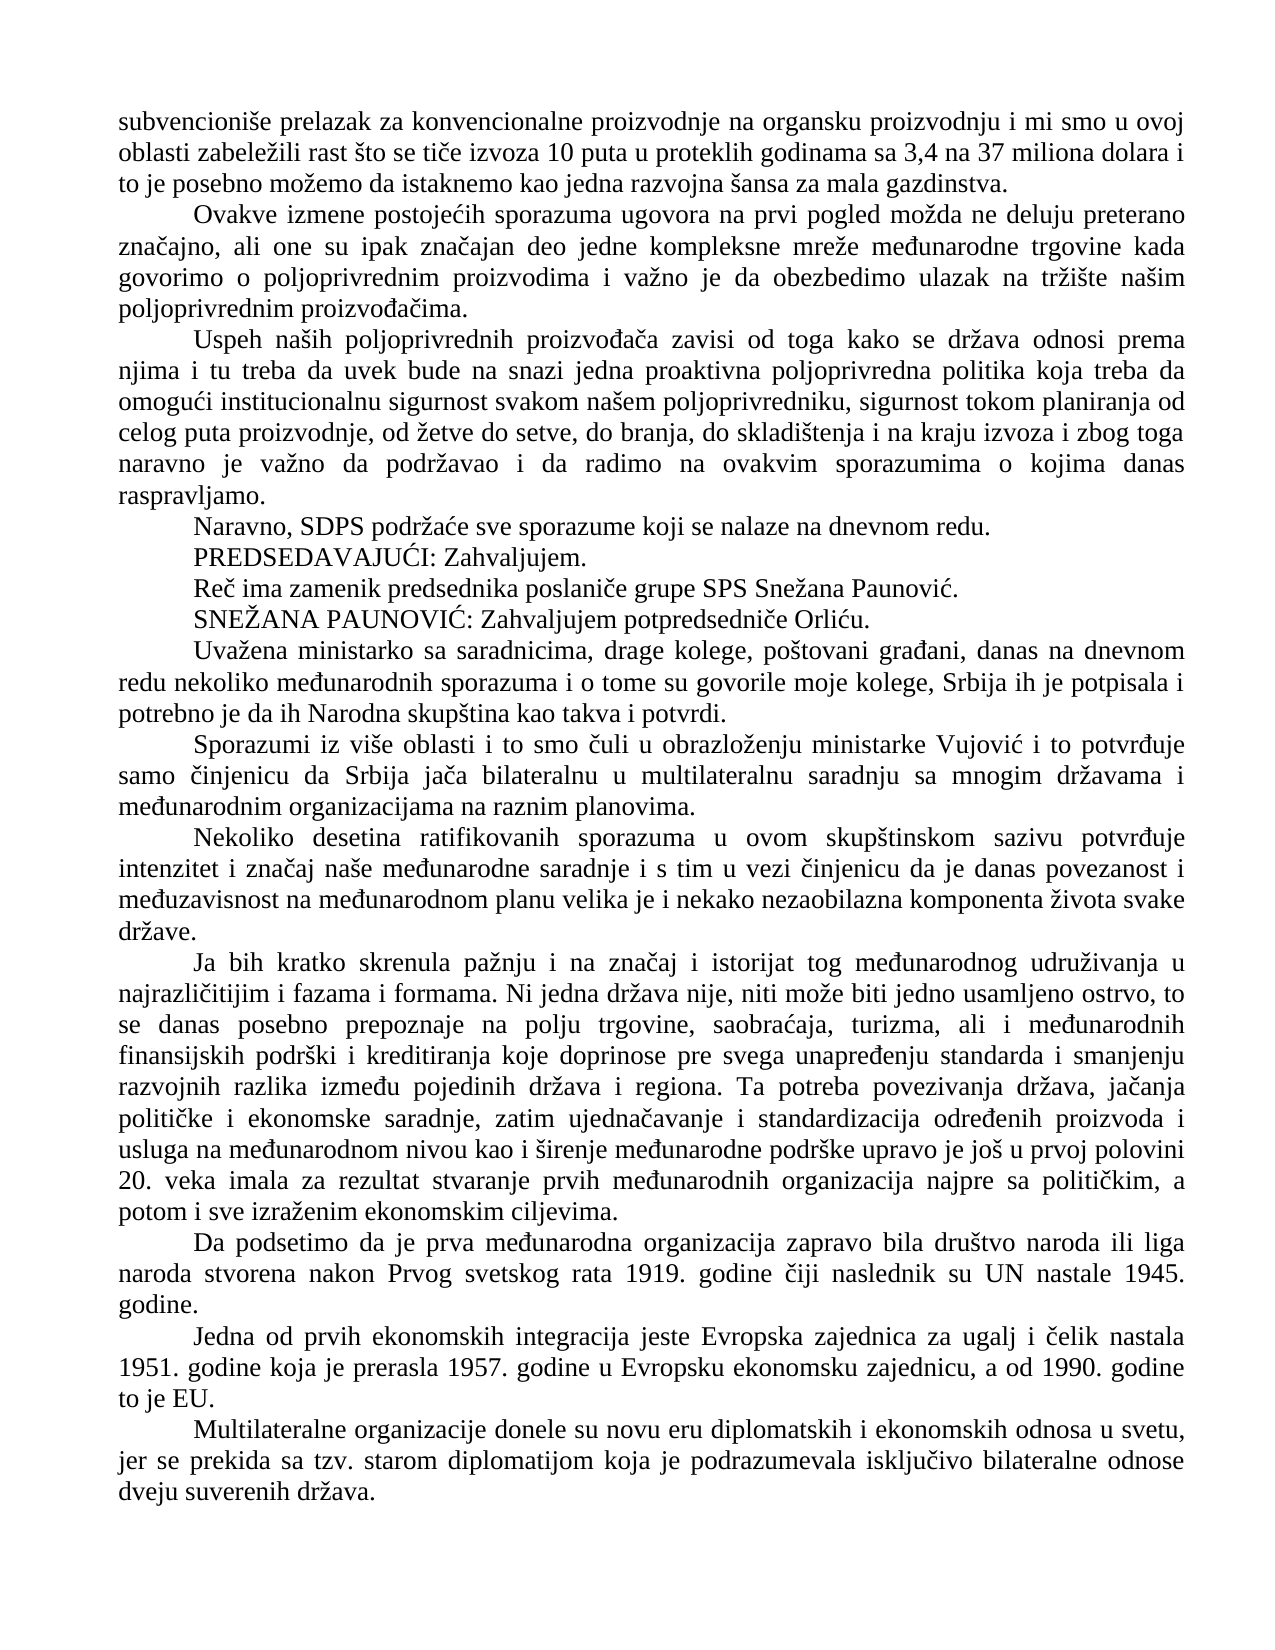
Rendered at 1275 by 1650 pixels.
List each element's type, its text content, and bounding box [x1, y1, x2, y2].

text Jedna od prvih ekonomskih integracija jeste Evropska zajednica za ugalj i čelik nastala 1951. godine koja je prerasla 1957. godine u Evropsku ekonomsku zajednicu, a od 1990. godine to je EU. [118, 1320, 1186, 1413]
text Multilateralne organizacije donele su novu eru diplomatskih i ekonomskih odnosa u svetu, jer se prekida sa tzv. starom diplomatijom koja je podrazumevala isključivo bilateralne odnose dveju suverenih država. [118, 1413, 1186, 1507]
text Uspeh naših poljoprivrednih proizvođača zavisi od toga kako se država odnosi prema njima i tu treba da uvek bude na snazi jedna proaktivna poljoprivredna politika koja treba da omogući institucionalnu sigurnost svakom našem poljoprivredniku, sigurnost tokom planiranja od celog puta proizvodnje, od žetve do setve, do branja, do skladištenja i na kraju izvoza i zbog toga naravno je važno da podržavao i da radimo na ovakvim sporazumima o kojima danas raspravljamo. [118, 323, 1186, 510]
text Reč ima zamenik predsednika poslaniče grupe SPS Snežana Paunović. [118, 572, 1186, 603]
text Uvažena ministarko sa saradnicima, drage kolege, poštovani građani, danas na dnevnom redu nekoliko međunarodnih sporazuma i o tome su govorile moje kolege, Srbija ih je potpisala i potrebno je da ih Narodna skupština kao takva i potvrdi. [118, 634, 1186, 728]
text Ovakve izmene postojećih sporazuma ugovora na prvi pogled možda ne deluju preterano značajno, ali one su ipak značajan deo jedne kompleksne mreže međunarodne trgovine kada govorimo o poljoprivrednim proizvodima i važno je da obezbedimo ulazak na tržište našim poljoprivrednim proizvođačima. [118, 198, 1186, 323]
text Da podsetimo da je prva međunarodna organizacija zapravo bila društvo naroda ili liga naroda stvorena nakon Prvog svetskog rata 1919. godine čiji naslednik su UN nastale 1945. godine. [118, 1226, 1186, 1320]
text Naravno, SDPS podržaće sve sporazume koji se nalaze na dnevnom redu. [118, 510, 1186, 541]
text SNEŽANA PAUNOVIĆ: Zahvaljujem potpredsedniče Orliću. [118, 603, 1186, 634]
text Sporazumi iz više oblasti i to smo čuli u obrazloženju ministarke Vujović i to potvrđuje samo činjenicu da Srbija jača bilateralnu u multilateralnu saradnju sa mnogim državama i međunarodnim organizacijama na raznim planovima. [118, 728, 1186, 821]
text Nekoliko desetina ratifikovanih sporazuma u ovom skupštinskom sazivu potvrđuje intenzitet i značaj naše međunarodne saradnje i s tim u vezi činjenicu da je danas povezanost i međuzavisnost na međunarodnom planu velika je i nekako nezaobilazna komponenta života svake države. [118, 821, 1186, 946]
text Ja bih kratko skrenula pažnju i na značaj i istorijat tog međunarodnog udruživanja u najrazličitijim i fazama i formama. Ni jedna država nije, niti može biti jedno usamljeno ostrvo, to se danas posebno prepoznaje na polju trgovine, saobraćaja, turizma, ali i međunarodnih finansijskih podrški i kreditiranja koje doprinose pre svega unapređenju standarda i smanjenju razvojnih razlika između pojedinih država i regiona. Ta potreba povezivanja država, jačanja političke i ekonomske saradnje, zatim ujednačavanje i standardizacija određenih proizvoda i usluga na međunarodnom nivou kao i širenje međunarodne podrške upravo je još u prvoj polovini 20. veka imala za rezultat stvaranje prvih međunarodnih organizacija najpre sa političkim, a potom i sve izraženim ekonomskim ciljevima. [118, 946, 1186, 1226]
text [118, 105, 1186, 198]
text PREDSEDAVAJUĆI: Zahvaljujem. [118, 541, 1186, 572]
